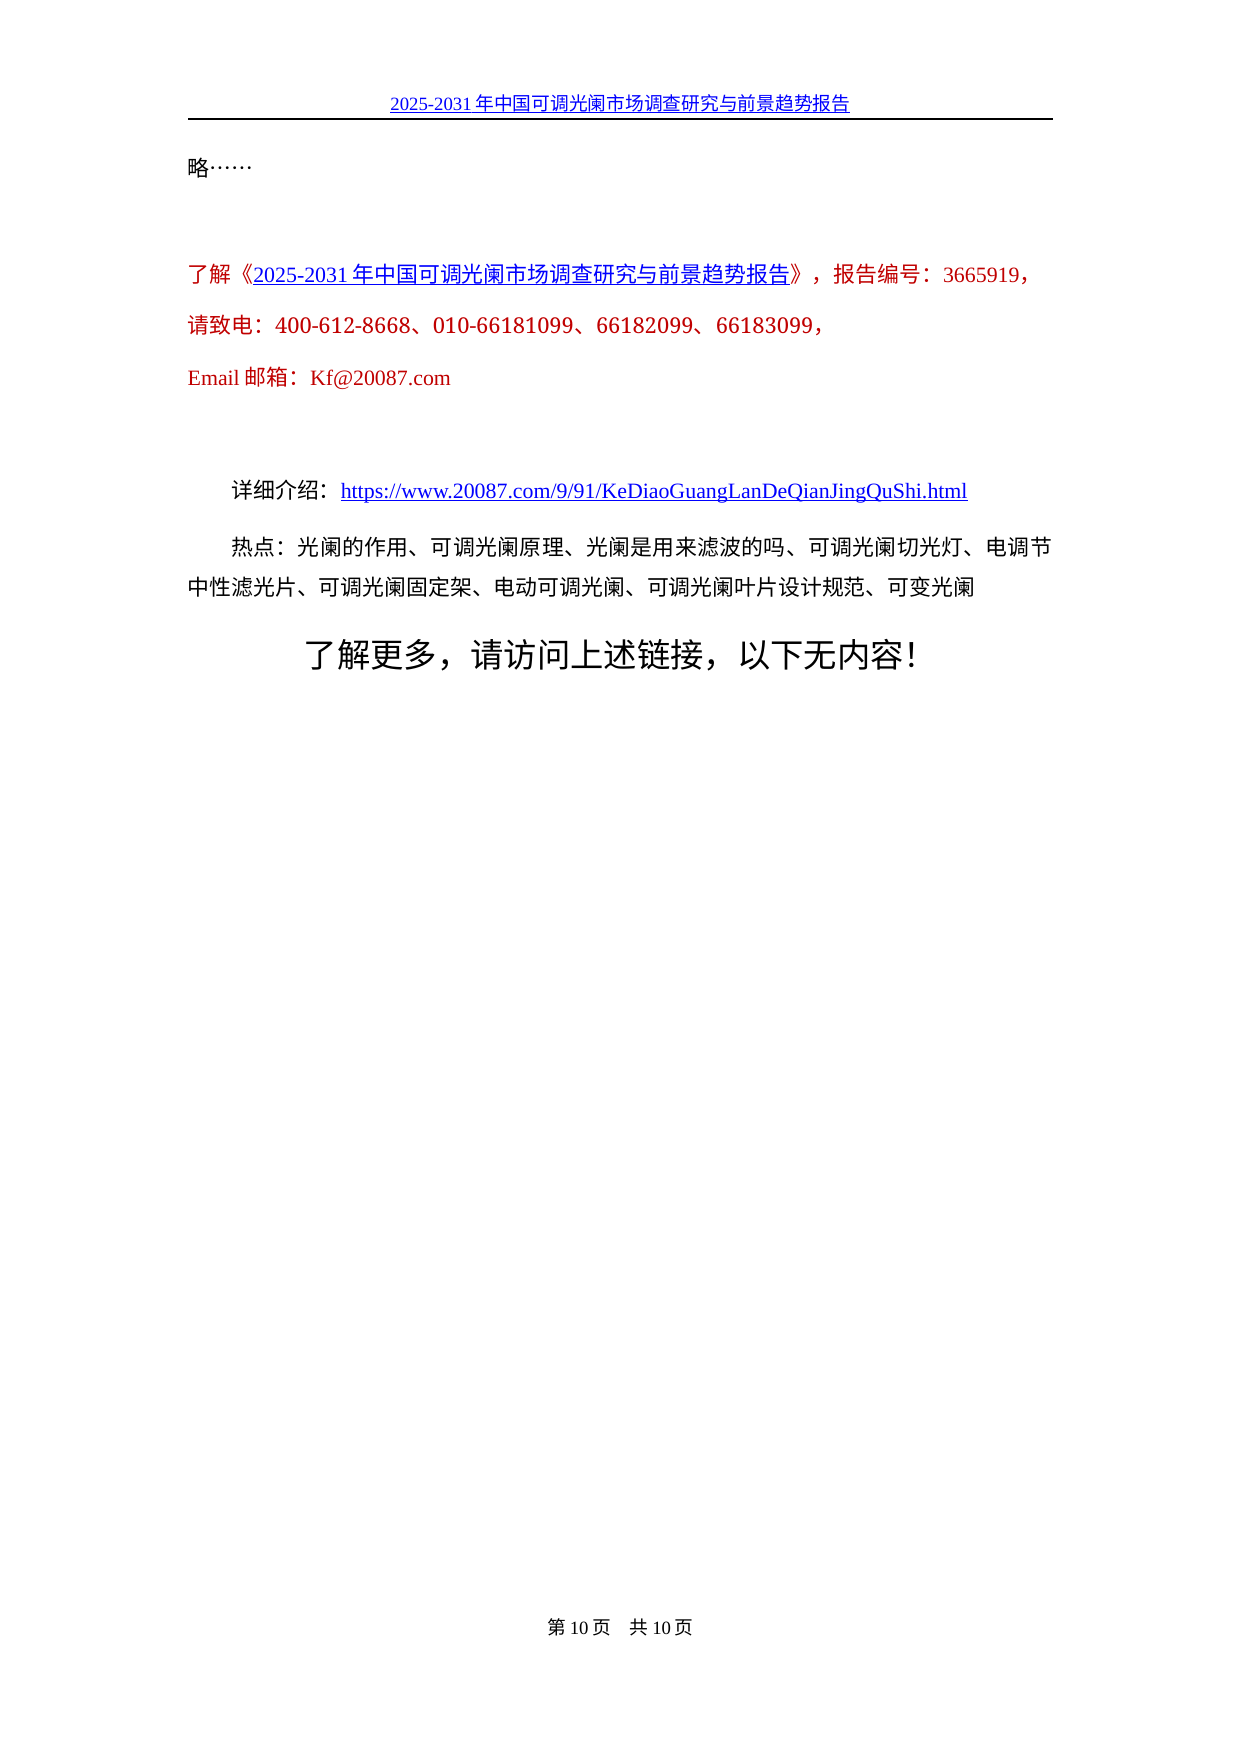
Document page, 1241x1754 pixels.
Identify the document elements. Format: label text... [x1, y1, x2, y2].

title 了解更多，请访问上述链接，以下无内容！ [187, 620, 1053, 685]
text 热点：光阑的作用、可调光阑原理、光阑是用来滤波的吗、可调光阑切光灯、电调节中性滤光片、可调光阑固定架、电动可调光阑、可调光阑叶片设计规范、可变光阑 [187, 529, 1053, 602]
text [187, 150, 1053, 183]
text 详细介绍：https://www.20087.com/9/91/KeDiaoGuangLanDeQianJingQuShi.html [187, 473, 1053, 505]
text Email邮箱：Kf@20087.com [187, 360, 1053, 392]
text 请致电：400-612-8668、010-66181099、66182099、66183099， [187, 308, 1053, 341]
text 了解《2025-2031年中国可调光阑市场调查研究与前景趋势报告》，报告编号：3665919， [187, 257, 1053, 289]
